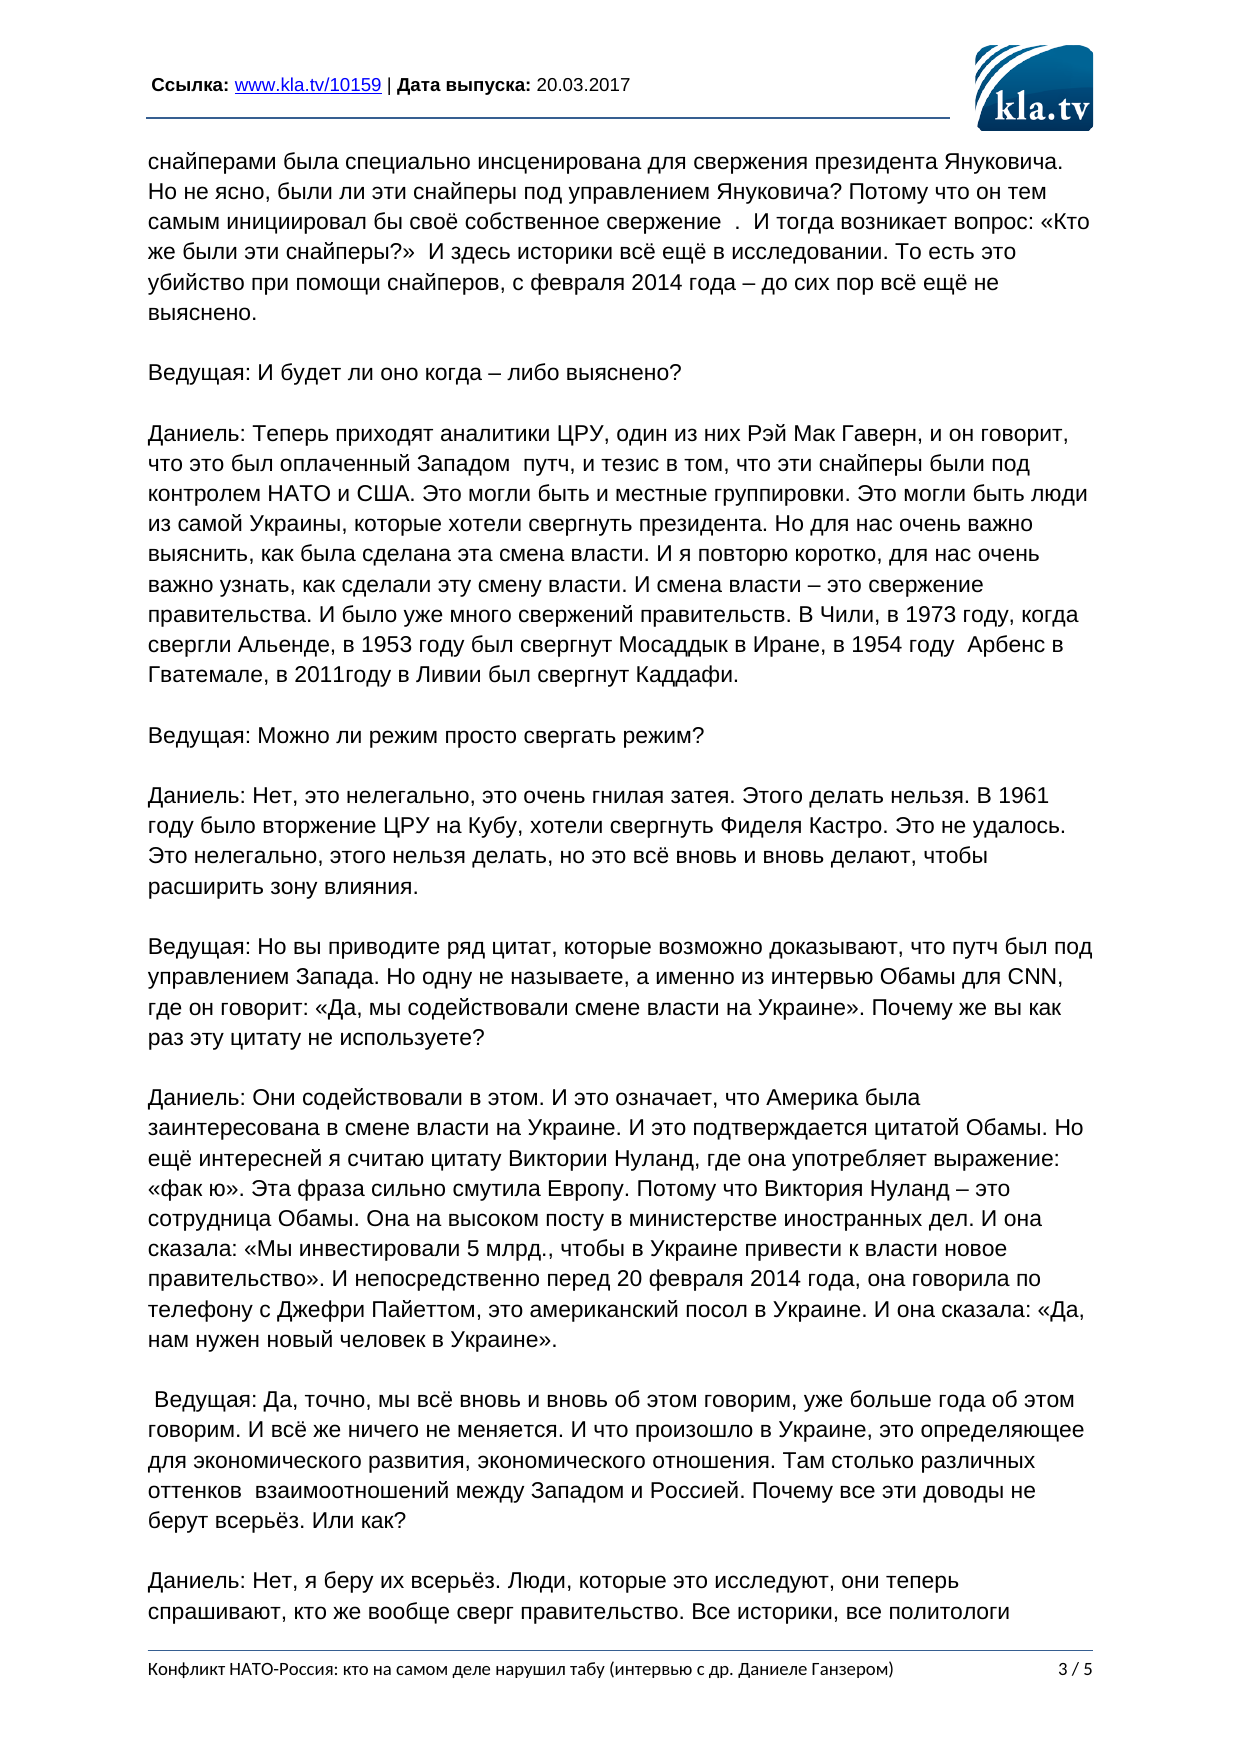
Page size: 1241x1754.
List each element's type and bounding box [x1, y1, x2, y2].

text [148, 148, 1093, 1624]
